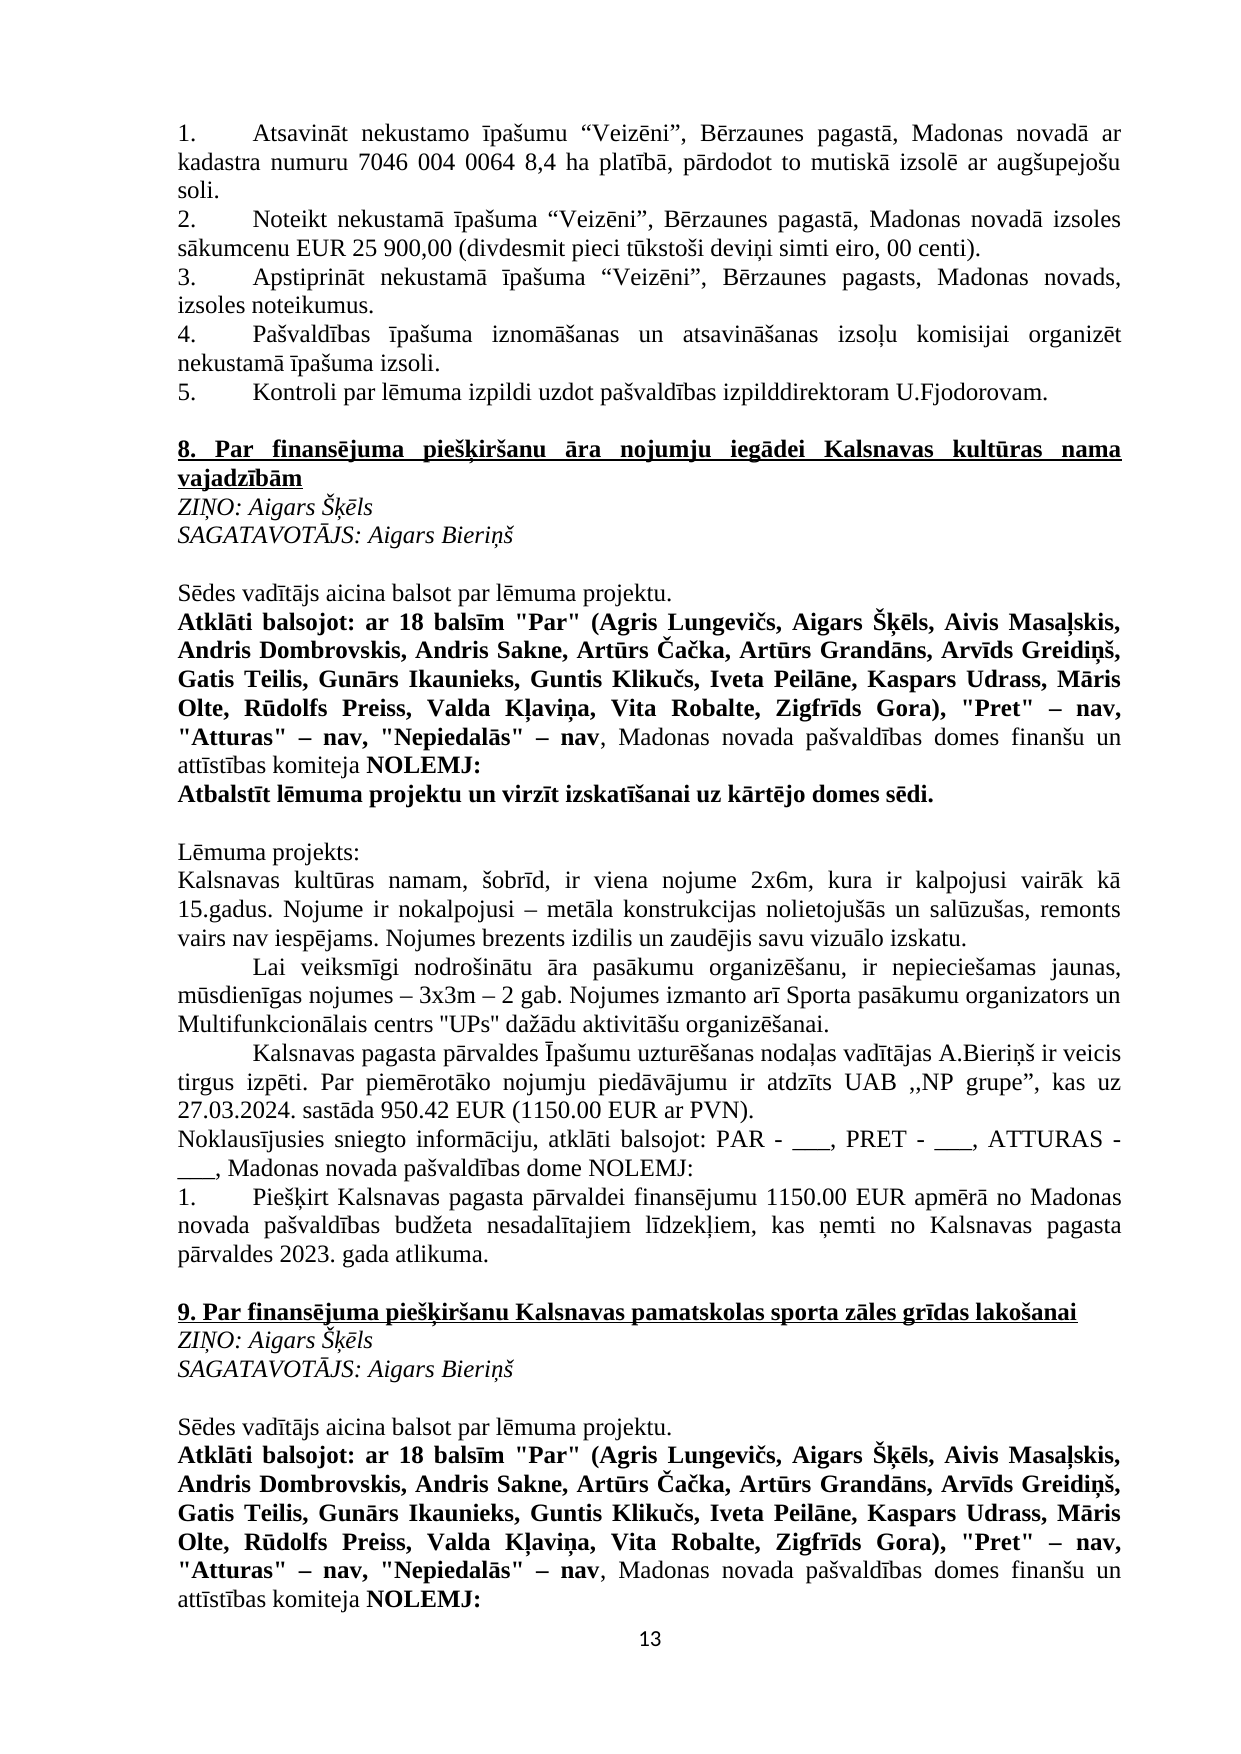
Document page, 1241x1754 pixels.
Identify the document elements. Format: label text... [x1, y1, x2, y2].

text Kalsnavas kultūras namam, šobrīd, ir viena nojume 2x6m, kura ir kalpojusi vairāk kā 15.gadus. Nojume ir nokalpojusi – metāla konstrukcijas nolietojušās un salūzušas, remonts vairs nav iespējams. Nojumes brezents izdilis un zaudējis savu vizuālo izskatu. [177, 866, 1122, 952]
text 1. Atsavināt nekustamo īpašumu “Veizēni”, Bērzaunes pagastā, Madonas novadā ar kadastra numuru 7046 004 0064 8,4 ha platībā, pārdodot to mutiskā izsolē ar augšupejošu soli. [177, 118, 1122, 204]
text SAGATAVOTĀJS: Aigars Bieriņš [177, 1354, 1122, 1383]
text SAGATAVOTĀJS: Aigars Bieriņš [177, 521, 1122, 549]
text 3. Apstiprināt nekustamā īpašuma “Veizēni”, Bērzaunes pagasts, Madonas novads, izsoles noteikumus. [177, 262, 1122, 319]
text Noklausījusies sniegto informāciju, atklāti balsojot: PAR - ___, PRET - ___, ATTURAS - ___, Madonas novada pašvaldības dome NOLEMJ: [177, 1124, 1122, 1182]
text ZIŅO: Aigars Šķēls [177, 492, 1122, 521]
text 9. Par finansējuma piešķiršanu Kalsnavas pamatskolas sporta zāles grīdas lakošanai [177, 1297, 1122, 1326]
text 8. Par finansējuma piešķiršanu āra nojumju iegādei Kalsnavas kultūras nama vajadzībām [177, 460, 1122, 492]
text 2. Noteikt nekustamā īpašuma “Veizēni”, Bērzaunes pagastā, Madonas novadā izsoles sākumcenu EUR 25 900,00 (divdesmit pieci tūkstoši deviņi simti eiro, 00 centi). [177, 204, 1122, 262]
text Lai veiksmīgi nodrošinātu āra pasākumu organizēšanu, ir nepieciešamas jaunas, mūsdienīgas nojumes – 3x3m – 2 gab. Nojumes izmanto arī Sporta pasākumu organizators un Multifunkcionālais centrs ''UPs'' dažādu aktivitāšu organizēšanai. [177, 952, 1122, 1038]
text 4. Pašvaldības īpašuma iznomāšanas un atsavināšanas izsoļu komisijai organizēt nekustamā īpašuma izsoli. [177, 319, 1122, 377]
text Lēmuma projekts: [177, 837, 1122, 866]
text Atbalstīt lēmuma projektu un virzīt izskatīšanai uz kārtējo domes sēdi. [177, 779, 1122, 808]
text 1. Piešķirt Kalsnavas pagasta pārvaldei finansējumu 1150.00 EUR apmērā no Madonas novada pašvaldības budžeta nesadalītajiem līdzekļiem, kas ņemti no Kalsnavas pagasta pārvaldes 2023. gada atlikuma. [177, 1182, 1122, 1268]
text Sēdes vadītājs aicina balsot par lēmuma projektu. [177, 578, 1122, 607]
text 8. Par finansējuma piešķiršanu āra nojumju iegādei Kalsnavas kultūras nama vajadzībām [177, 434, 1122, 459]
text Kalsnavas pagasta pārvaldes Īpašumu uzturēšanas nodaļas vadītājas A.Bieriņš ir veicis tirgus izpēti. Par piemērotāko nojumju piedāvājumu ir atdzīts UAB ,,NP grupe”, kas uz 27.03.2024. sastāda 950.42 EUR (1150.00 EUR ar PVN). [177, 1038, 1122, 1124]
text Atklāti balsojot: ar 18 balsīm "Par" (Agris Lungevičs, Aigars Šķēls, Aivis Masaļskis, Andris Dombrovskis, Andris Sakne, Artūrs Čačka, Artūrs Grandāns, Arvīds Greidiņš, Gatis Teilis, Gunārs Ikaunieks, Guntis Klikučs, Iveta Peilāne, Kaspars Udrass, Māris Olte, Rūdolfs Preiss, Valda Kļaviņa, Vita Robalte, Zigfrīds Gora), "Pret" – nav, "Atturas" – nav, "Nepiedalās" – nav, Madonas novada pašvaldības domes finanšu un attīstības komiteja NOLEMJ: [177, 1441, 1122, 1613]
text Sēdes vadītājs aicina balsot par lēmuma projektu. [177, 1412, 1122, 1441]
text ZIŅO: Aigars Šķēls [177, 1326, 1122, 1354]
text Atklāti balsojot: ar 18 balsīm "Par" (Agris Lungevičs, Aigars Šķēls, Aivis Masaļskis, Andris Dombrovskis, Andris Sakne, Artūrs Čačka, Artūrs Grandāns, Arvīds Greidiņš, Gatis Teilis, Gunārs Ikaunieks, Guntis Klikučs, Iveta Peilāne, Kaspars Udrass, Māris Olte, Rūdolfs Preiss, Valda Kļaviņa, Vita Robalte, Zigfrīds Gora), "Pret" – nav, "Atturas" – nav, "Nepiedalās" – nav, Madonas novada pašvaldības domes finanšu un attīstības komiteja NOLEMJ: [177, 607, 1122, 779]
text 5. Kontroli par lēmuma izpildi uzdot pašvaldības izpilddirektoram U.Fjodorovam. [177, 377, 1122, 406]
